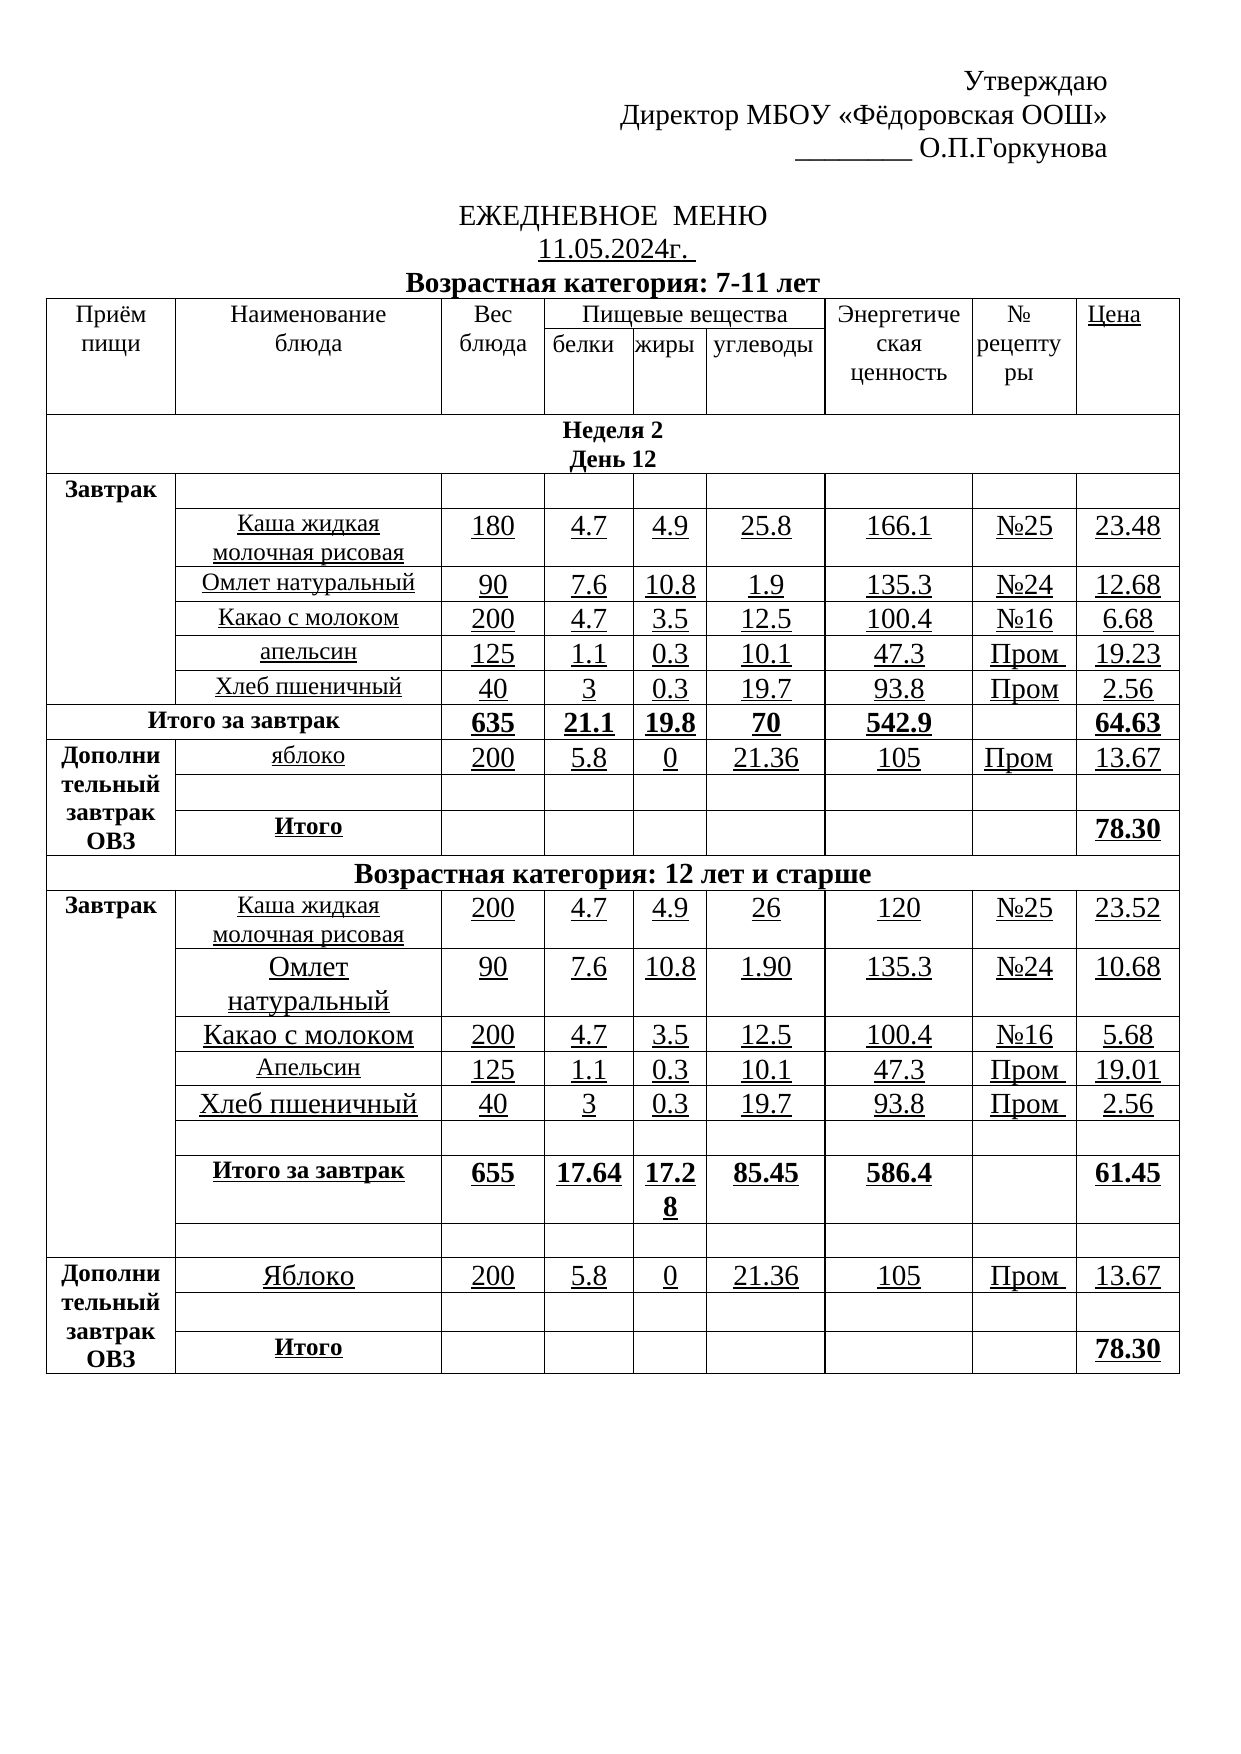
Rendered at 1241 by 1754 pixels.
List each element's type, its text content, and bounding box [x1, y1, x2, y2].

table_cell 0.3 [634, 1052, 706, 1085]
table_cell [545, 1293, 633, 1331]
table_cell 200 [442, 602, 544, 635]
table_cell 90 [442, 567, 544, 601]
table_header Приём пищи [47, 299, 175, 414]
table_cell Пром [973, 740, 1076, 773]
table_cell Апельсин [176, 1052, 441, 1085]
table_cell [176, 474, 441, 507]
table_cell 3 [545, 1086, 633, 1120]
table_cell 19.01 [1077, 1052, 1179, 1085]
table_cell [634, 775, 706, 810]
table_cell 10.8 [634, 567, 706, 601]
table_header Цена [1077, 299, 1179, 414]
table_cell [973, 705, 1076, 739]
table_cell 105 [826, 1258, 972, 1292]
table_cell [545, 1332, 633, 1373]
table_cell [973, 1293, 1076, 1331]
table_cell углеводы [707, 329, 824, 414]
table_cell 21.36 [707, 740, 824, 773]
table_cell Завтрак [47, 891, 175, 1257]
table_cell [634, 1293, 706, 1331]
table_cell [973, 474, 1076, 507]
table_cell 0 [634, 1258, 706, 1292]
table_cell Завтрак [47, 474, 175, 704]
table_cell Хлеб пшеничный [176, 1086, 441, 1120]
table_cell Итого за завтрак [47, 705, 441, 739]
table_cell [545, 775, 633, 810]
table_cell 21.36 [707, 1258, 824, 1292]
table_cell [545, 474, 633, 507]
table_cell [442, 1293, 544, 1331]
table_cell 135.3 [826, 949, 972, 1016]
table_cell 4.7 [545, 509, 633, 566]
table_cell Пром [973, 636, 1076, 670]
text Утверждаю [118, 63, 1107, 97]
table_cell Пром [973, 1086, 1076, 1120]
table_cell 19.8 [634, 705, 706, 739]
table_cell 655 [442, 1156, 544, 1223]
table_cell [707, 811, 824, 855]
table_cell 200 [442, 740, 544, 773]
table_cell [707, 775, 824, 810]
table_cell 125 [442, 1052, 544, 1085]
table_cell [1077, 1121, 1179, 1154]
table_header Наименование блюда [176, 299, 441, 414]
table_cell 78.30 [1077, 811, 1179, 855]
table_header № рецептуры [973, 299, 1076, 414]
table_cell 2.56 [1077, 1086, 1179, 1120]
table_cell 17.64 [545, 1156, 633, 1223]
table_cell 85.45 [707, 1156, 824, 1223]
table_cell [826, 1224, 972, 1257]
table_cell 47.3 [826, 1052, 972, 1085]
table_cell №16 [973, 602, 1076, 635]
table_cell 21.1 [545, 705, 633, 739]
table_cell [1077, 1224, 1179, 1257]
table_cell 100.4 [826, 602, 972, 635]
table_cell 3 [545, 671, 633, 704]
table_cell жиры [634, 329, 706, 414]
table_cell 19.7 [707, 1086, 824, 1120]
table_cell 64.63 [1077, 705, 1179, 739]
table_cell 93.8 [826, 1086, 972, 1120]
table_cell [973, 1224, 1076, 1257]
table_cell [442, 1332, 544, 1373]
table_cell Неделя 2 День 12 [47, 415, 1179, 473]
table_cell 4.9 [634, 891, 706, 948]
table_cell [1077, 1293, 1179, 1331]
table_cell [1077, 474, 1179, 507]
table_cell 542.9 [826, 705, 972, 739]
table_cell 70 [707, 705, 824, 739]
table_cell [634, 811, 706, 855]
table_cell [1077, 775, 1179, 810]
table_cell Дополнительный завтрак ОВЗ [47, 1258, 175, 1373]
table_cell [973, 1121, 1076, 1154]
table_cell 120 [826, 891, 972, 948]
table_cell 7.6 [545, 567, 633, 601]
table_cell [634, 474, 706, 507]
table_cell [545, 811, 633, 855]
table_cell 635 [442, 705, 544, 739]
table_cell [826, 1332, 972, 1373]
table_cell 200 [442, 1017, 544, 1051]
table_cell 7.6 [545, 949, 633, 1016]
table_cell Омлет натуральный [176, 567, 441, 601]
table_cell 5.8 [545, 740, 633, 773]
table_cell [442, 775, 544, 810]
table_cell 1.9 [707, 567, 824, 601]
table_cell [707, 474, 824, 507]
table_cell [545, 1121, 633, 1154]
table_cell [826, 775, 972, 810]
table_cell [545, 1224, 633, 1257]
table_cell 0.3 [634, 636, 706, 670]
table_cell 61.45 [1077, 1156, 1179, 1223]
table_cell Пром [973, 1258, 1076, 1292]
table_cell [176, 775, 441, 810]
table_cell [973, 775, 1076, 810]
table_header Пищевые вещества [545, 299, 824, 328]
table_header Вес блюда [442, 299, 544, 414]
table_cell 19.23 [1077, 636, 1179, 670]
table_cell 26 [707, 891, 824, 948]
table_cell 13.67 [1077, 740, 1179, 773]
table_cell 10.1 [707, 1052, 824, 1085]
table_cell 100.4 [826, 1017, 972, 1051]
table_cell 12.5 [707, 1017, 824, 1051]
table_cell [442, 1224, 544, 1257]
table_cell [707, 1224, 824, 1257]
table_cell 1.1 [545, 1052, 633, 1085]
table_cell [176, 1224, 441, 1257]
table_cell Яблоко [176, 1258, 441, 1292]
table_cell Итого [176, 1332, 441, 1373]
table_cell [442, 811, 544, 855]
table_cell 90 [442, 949, 544, 1016]
table_cell 200 [442, 1258, 544, 1292]
table_cell 93.8 [826, 671, 972, 704]
table_cell Пром [973, 671, 1076, 704]
table_cell Каша жидкая молочная рисовая [176, 891, 441, 948]
table_cell 10.68 [1077, 949, 1179, 1016]
table_cell [973, 811, 1076, 855]
table_cell 4.7 [545, 602, 633, 635]
table_cell [634, 1224, 706, 1257]
table_cell белки [545, 329, 633, 414]
table_cell 19.7 [707, 671, 824, 704]
table_cell [634, 1121, 706, 1154]
table_cell 1.90 [707, 949, 824, 1016]
table_cell Хлеб пшеничный [176, 671, 441, 704]
table_cell 10.1 [707, 636, 824, 670]
table_cell Каша жидкая молочная рисовая [176, 509, 441, 566]
table_cell Какао с молоком [176, 1017, 441, 1051]
table_cell №25 [973, 891, 1076, 948]
table_cell 3.5 [634, 1017, 706, 1051]
table_cell апельсин [176, 636, 441, 670]
table_cell Итого за завтрак [176, 1156, 441, 1223]
text Возрастная категория: 7-11 лет [118, 265, 1107, 298]
table_cell №24 [973, 949, 1076, 1016]
table_cell 0.3 [634, 1086, 706, 1120]
table_cell [826, 1293, 972, 1331]
table_cell 3.5 [634, 602, 706, 635]
table_cell Какао с молоком [176, 602, 441, 635]
table_cell №25 [973, 509, 1076, 566]
table_cell Пром [973, 1052, 1076, 1085]
table_cell [442, 1121, 544, 1154]
table_cell Дополнительный завтрак ОВЗ [47, 740, 175, 855]
table_cell [176, 1121, 441, 1154]
table_cell 0 [634, 740, 706, 773]
table_cell 586.4 [826, 1156, 972, 1223]
table_cell 47.3 [826, 636, 972, 670]
table_cell [707, 1293, 824, 1331]
table_cell 200 [442, 891, 544, 948]
table_cell [442, 474, 544, 507]
text ________ О.П.Горкунова [118, 131, 1107, 164]
table_header Энергетическая ценность [826, 299, 972, 414]
table_cell 12.5 [707, 602, 824, 635]
table_cell 13.67 [1077, 1258, 1179, 1292]
table_cell 105 [826, 740, 972, 773]
table_cell 12.68 [1077, 567, 1179, 601]
table_cell 125 [442, 636, 544, 670]
table_cell [973, 1332, 1076, 1373]
table_cell [826, 1121, 972, 1154]
table_cell 1.1 [545, 636, 633, 670]
table_cell 135.3 [826, 567, 972, 601]
table_cell [826, 474, 972, 507]
table_cell 23.52 [1077, 891, 1179, 948]
table_cell 4.9 [634, 509, 706, 566]
table_cell 25.8 [707, 509, 824, 566]
table_cell №16 [973, 1017, 1076, 1051]
table_cell 4.7 [545, 891, 633, 948]
table_cell яблоко [176, 740, 441, 773]
table_cell 5.8 [545, 1258, 633, 1292]
table_cell [973, 1156, 1076, 1223]
table_cell Возрастная категория: 12 лет и старше [47, 856, 1179, 889]
table_cell 180 [442, 509, 544, 566]
table_cell 166.1 [826, 509, 972, 566]
table_cell [176, 1293, 441, 1331]
table_cell [707, 1332, 824, 1373]
table_cell 5.68 [1077, 1017, 1179, 1051]
table_cell Омлет натуральный [176, 949, 441, 1016]
table_cell 0.3 [634, 671, 706, 704]
table_cell 6.68 [1077, 602, 1179, 635]
table_cell 23.48 [1077, 509, 1179, 566]
table_cell [707, 1121, 824, 1154]
table_cell [826, 811, 972, 855]
text ЕЖЕДНЕВНОЕ МЕНЮ [118, 198, 1107, 231]
table_cell 2.56 [1077, 671, 1179, 704]
table_cell 4.7 [545, 1017, 633, 1051]
table_cell 78.30 [1077, 1332, 1179, 1373]
table_cell №24 [973, 567, 1076, 601]
table_cell 10.8 [634, 949, 706, 1016]
table_cell 17.28 [634, 1156, 706, 1223]
table_cell [634, 1332, 706, 1373]
table_cell 40 [442, 671, 544, 704]
text 11.05.2024г. [118, 231, 1107, 265]
table_cell Итого [176, 811, 441, 855]
text Директор МБОУ «Фёдоровская ООШ» [118, 97, 1107, 131]
table_cell 40 [442, 1086, 544, 1120]
